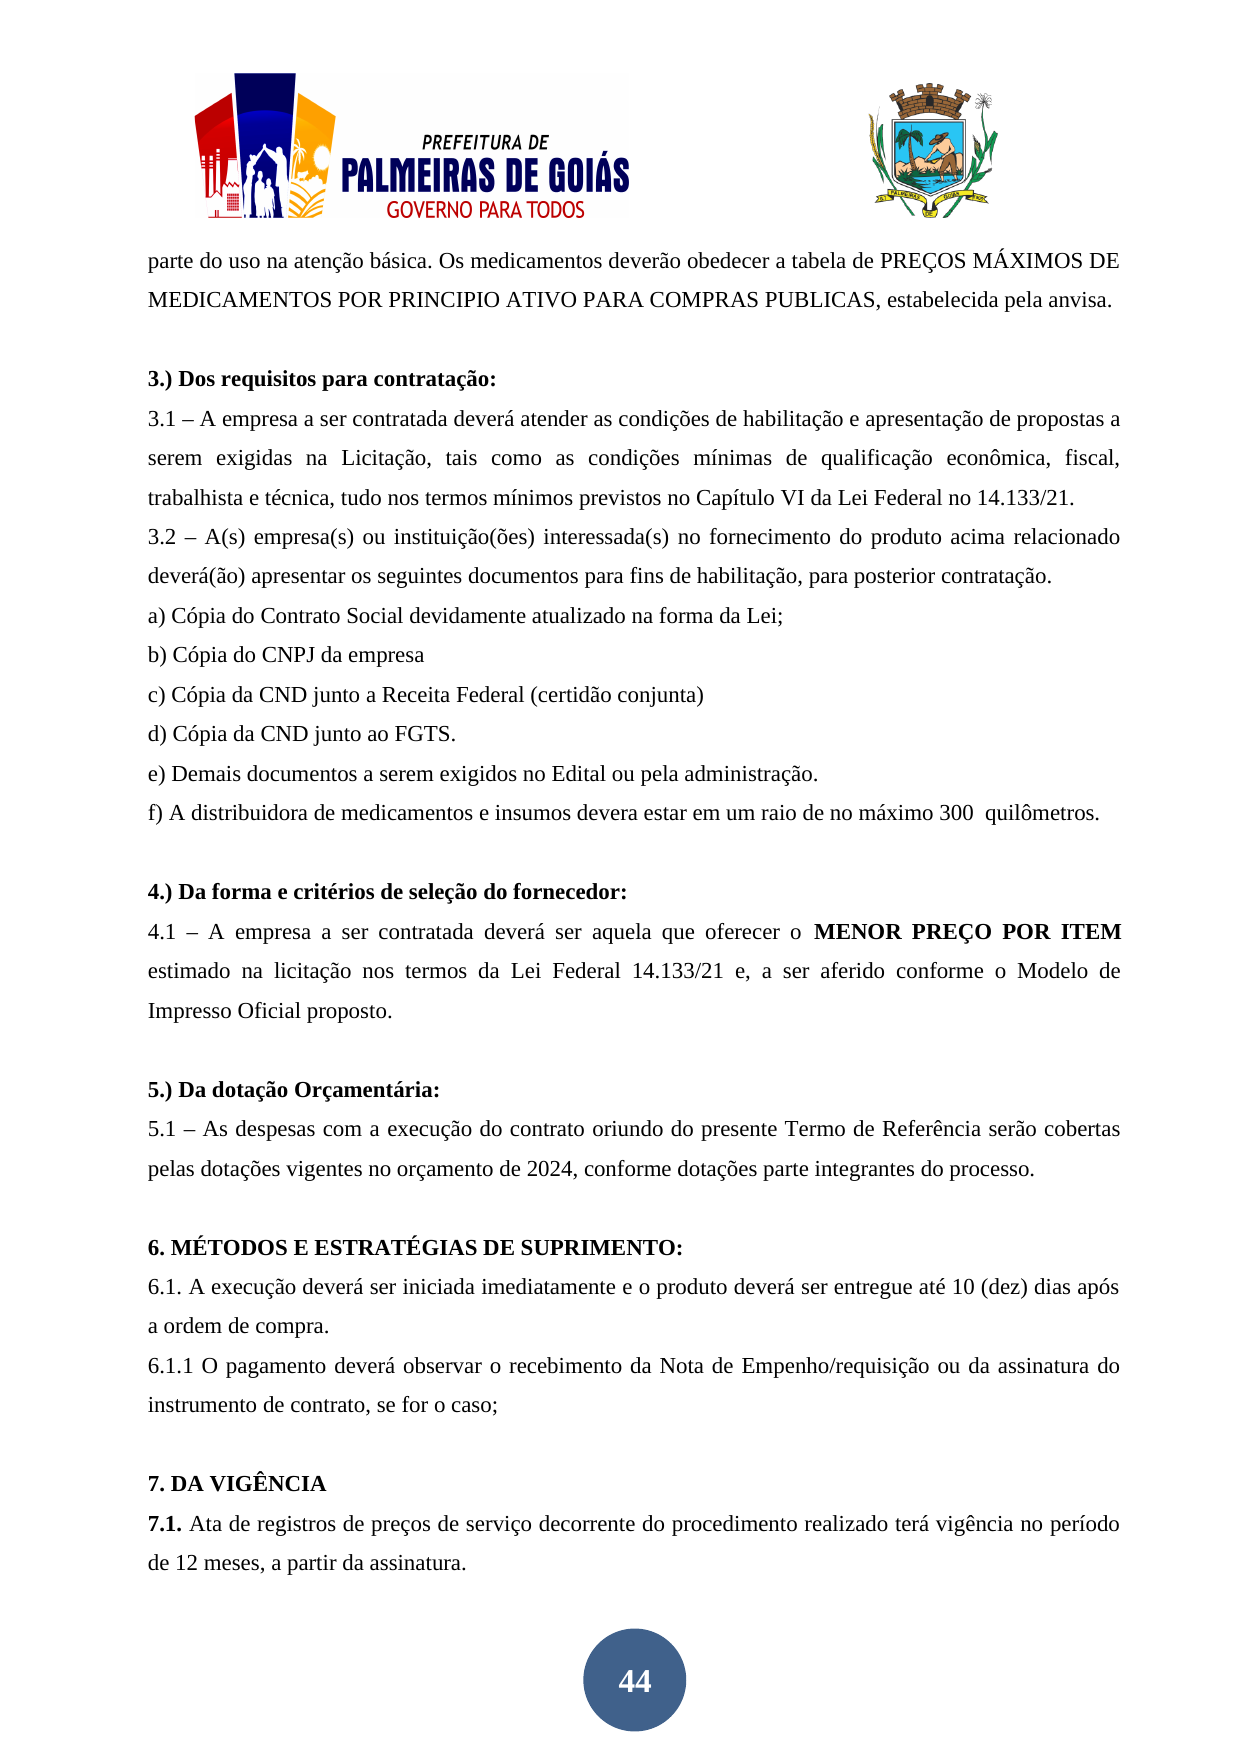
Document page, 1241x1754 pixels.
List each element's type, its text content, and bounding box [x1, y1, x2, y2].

text 7. DA VIGÊNCIA [148, 1471, 1122, 1497]
text 6.1.1 O pagamento deverá observar o recebimento da Nota de Empenho/requisição ou da assinatura do instrumento de contrato, se for o caso; [148, 1352, 1122, 1418]
text 6.1. A execução deverá ser iniciada imediatamente e o produto deverá ser entregue até 10 (dez) dias após a ordem de compra. [148, 1273, 1122, 1339]
text 5.) Da dotação Orçamentária: [148, 1076, 1122, 1102]
text 5.1 – As despesas com a execução do contrato oriundo do presente Termo de Referência serão cobertas pelas dotações vigentes no orçamento de 2024, conforme dotações parte integrantes do processo. [148, 1115, 1122, 1181]
text d) Cópia da CND junto ao FGTS. [148, 720, 1122, 747]
text c) Cópia da CND junto a Receita Federal (certidão conjunta) [148, 681, 1122, 707]
picture [194, 73, 629, 218]
text 3.1 – A empresa a ser contratada deverá atender as condições de habilitação e apresentação de propostas a serem exigidas na Licitação, tais como as condições mínimas de qualificação econômica, fiscal, trabalhista e técnica, tudo nos termos mínimos previstos no Capítulo VI da Lei Federal no 14.133/21. [148, 404, 1122, 510]
text a) Cópia do Contrato Social devidamente atualizado na forma da Lei; [148, 602, 1122, 628]
text f) A distribuidora de medicamentos e insumos devera estar em um raio de no máximo 300 quilômetros. [148, 799, 1122, 826]
text b) Cópia do CNPJ da empresa [148, 641, 1122, 668]
text 3.2 – A(s) empresa(s) ou instituição(ões) interessada(s) no fornecimento do produto acima relacionado deverá(ão) apresentar os seguintes documentos para fins de habilitação, para posterior contratação. [148, 523, 1122, 589]
text 3.) Dos requisitos para contratação: [148, 365, 1122, 391]
text 7.1. Ata de registros de preços de serviço decorrente do procedimento realizado terá vigência no período de 12 meses, a partir da assinatura. [148, 1510, 1122, 1576]
text e) Demais documentos a serem exigidos no Edital ou pela administração. [148, 760, 1122, 786]
text 4.) Da forma e critérios de seleção do fornecedor: [148, 878, 1122, 905]
text 6. MÉTODOS E ESTRATÉGIAS DE SUPRIMENTO: [148, 1234, 1122, 1260]
text 4.1 – A empresa a ser contratada deverá ser aquela que oferecer o MENOR PREÇO POR ITEM estimado na licitação nos termos da Lei Federal 14.133/21 e, a ser aferido conforme o Modelo de Impresso Oficial proposto. [148, 918, 1122, 1023]
picture [868, 83, 998, 218]
